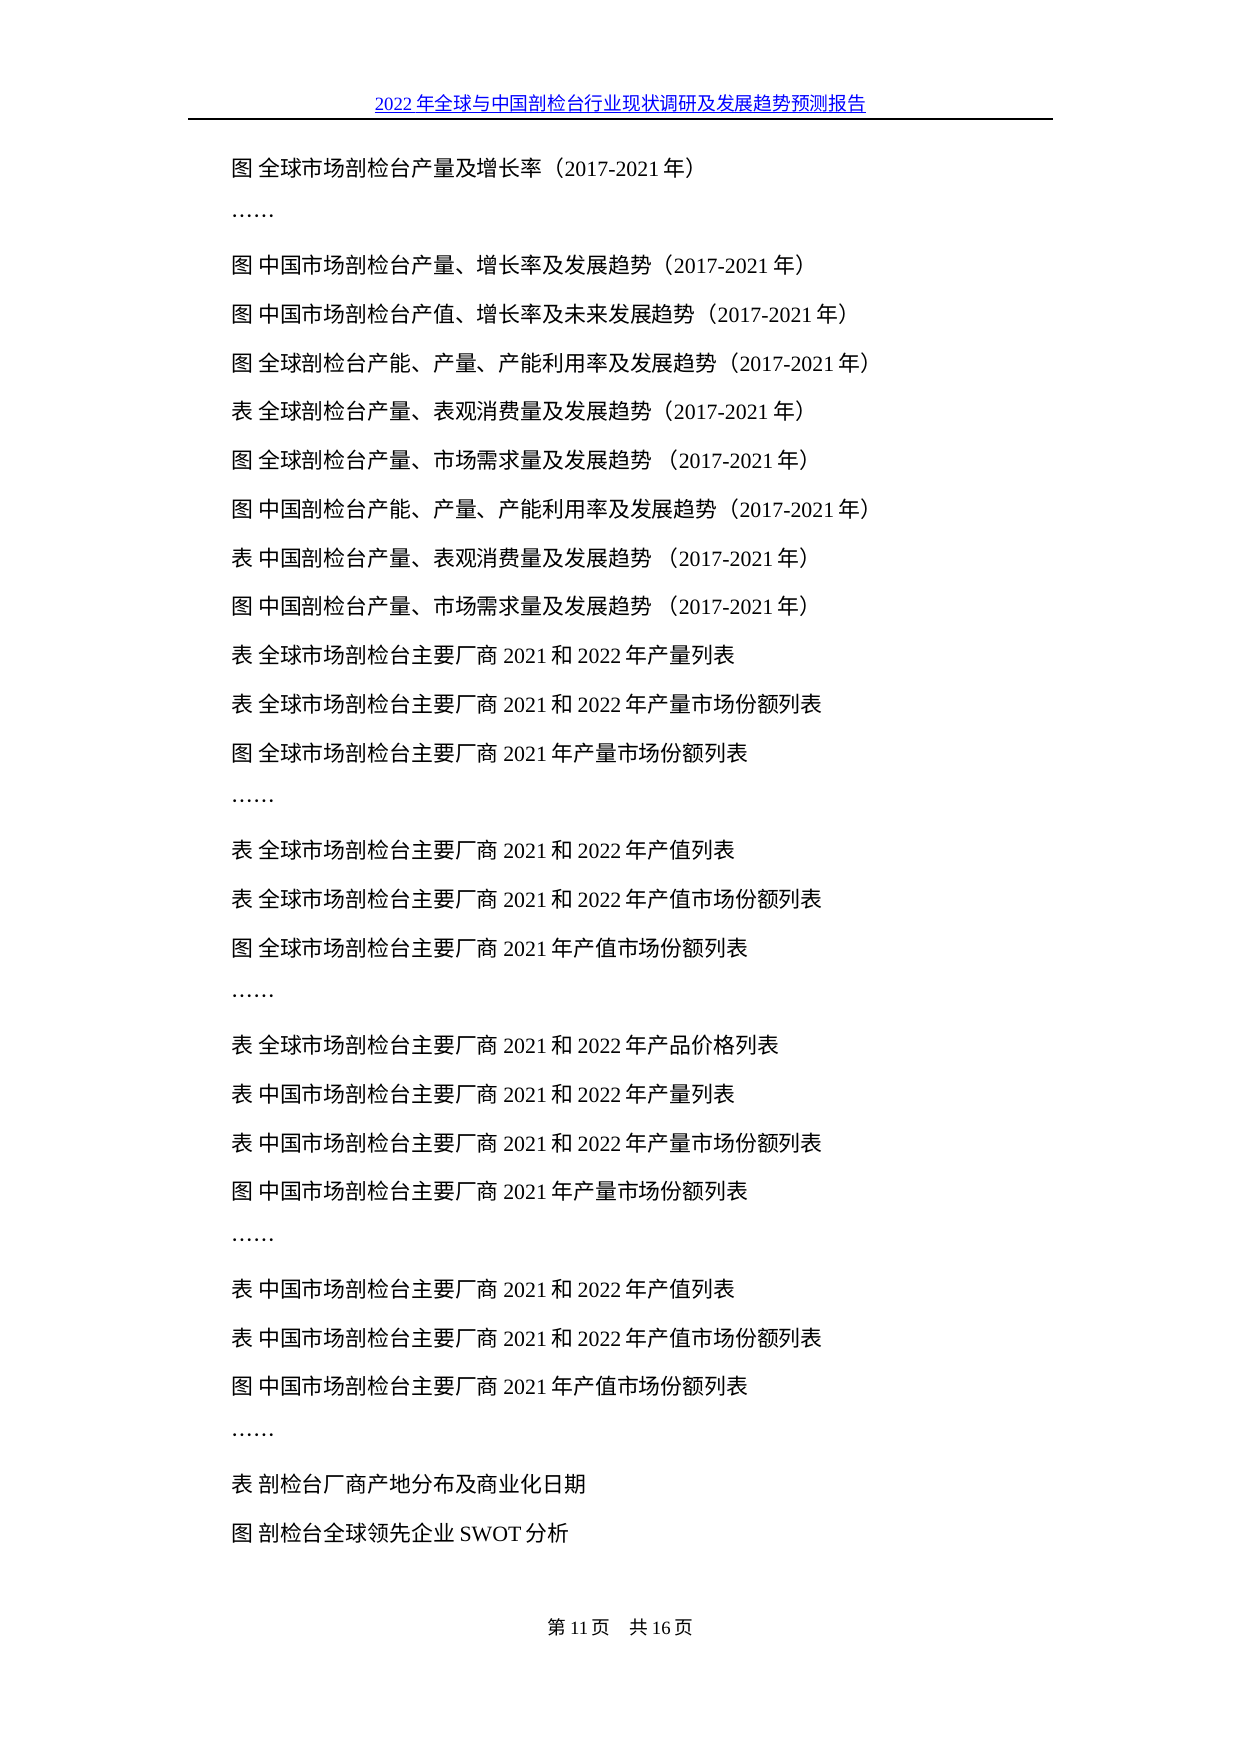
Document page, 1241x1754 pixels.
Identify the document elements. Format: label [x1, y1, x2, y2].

text [187, 150, 1053, 1548]
